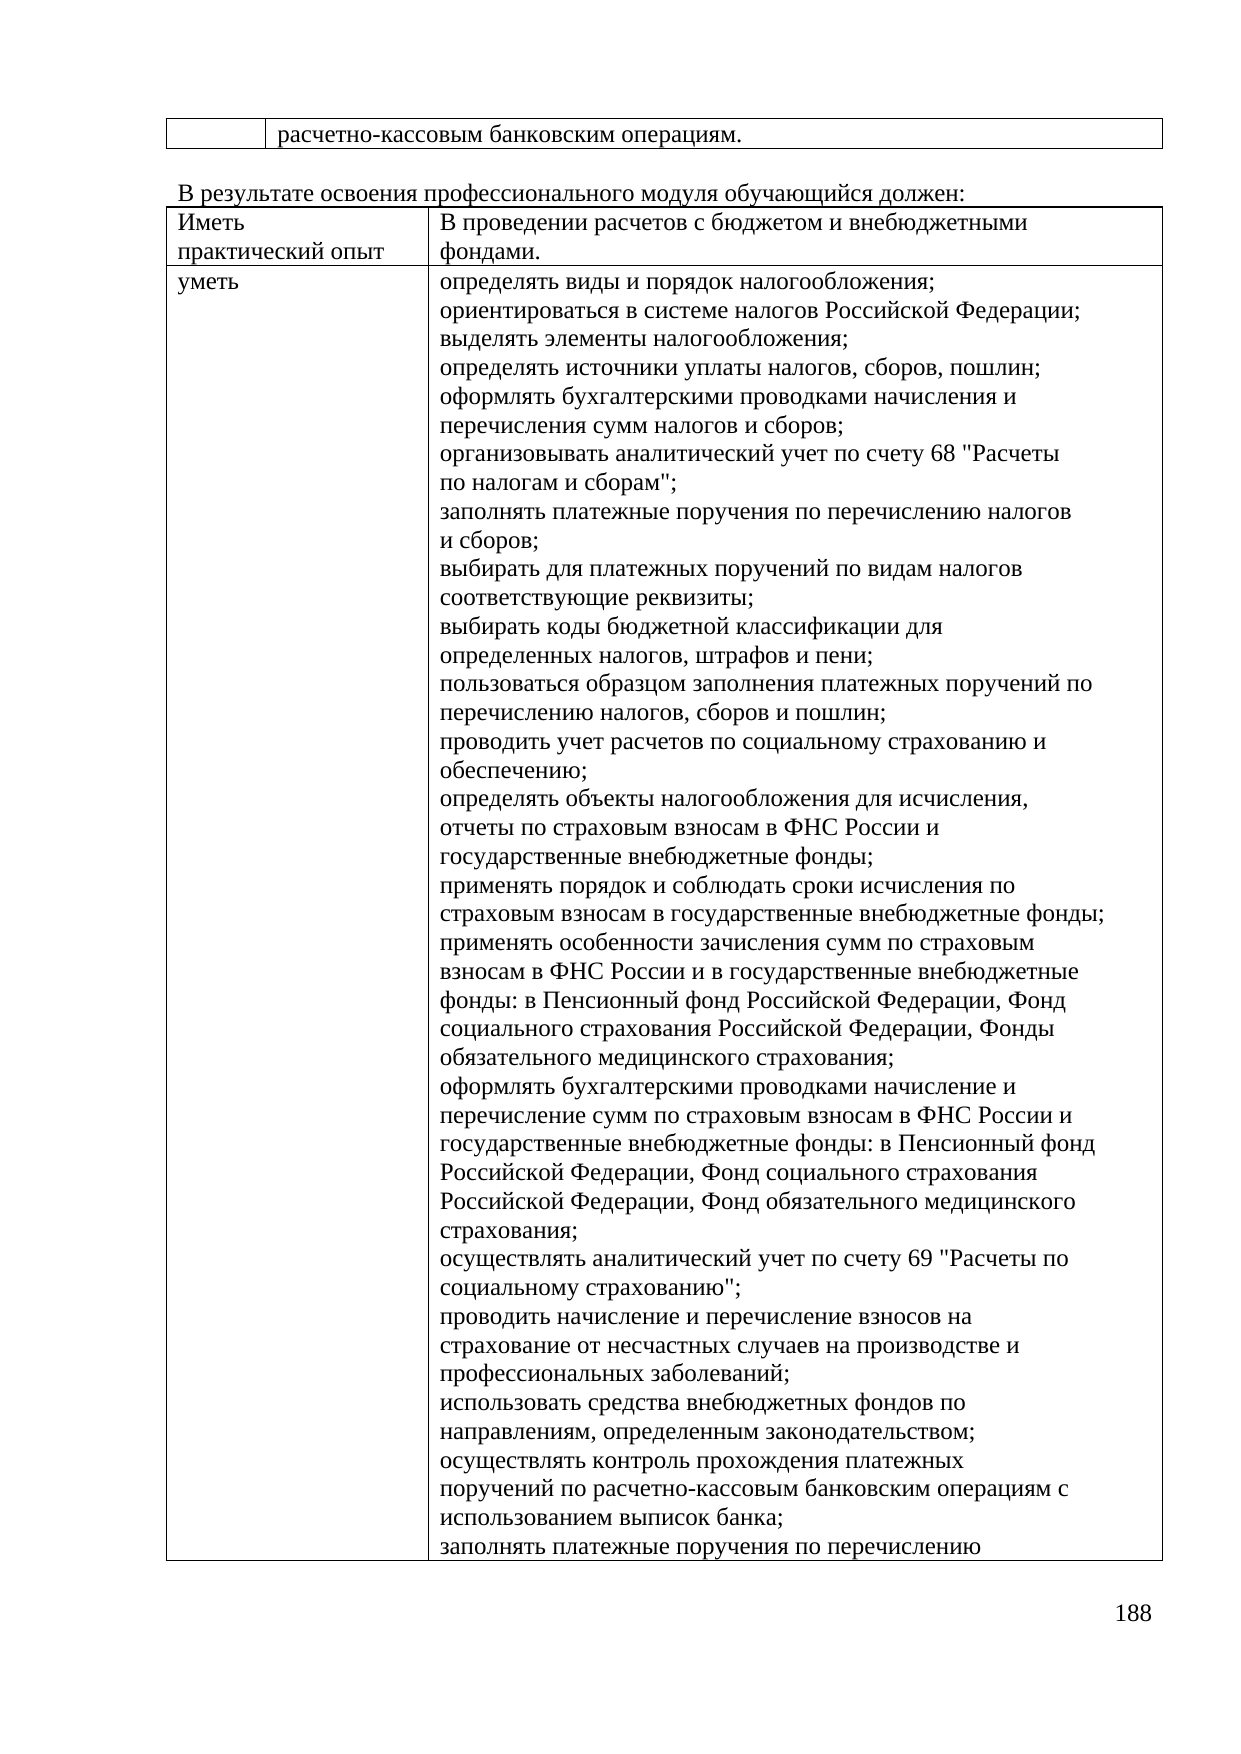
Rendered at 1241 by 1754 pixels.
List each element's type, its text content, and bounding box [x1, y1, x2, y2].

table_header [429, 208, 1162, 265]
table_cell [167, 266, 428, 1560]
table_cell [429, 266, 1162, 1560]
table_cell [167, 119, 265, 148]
text В результате освоения профессионального модуля обучающийся должен: [177, 178, 1152, 206]
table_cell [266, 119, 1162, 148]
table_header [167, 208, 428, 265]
